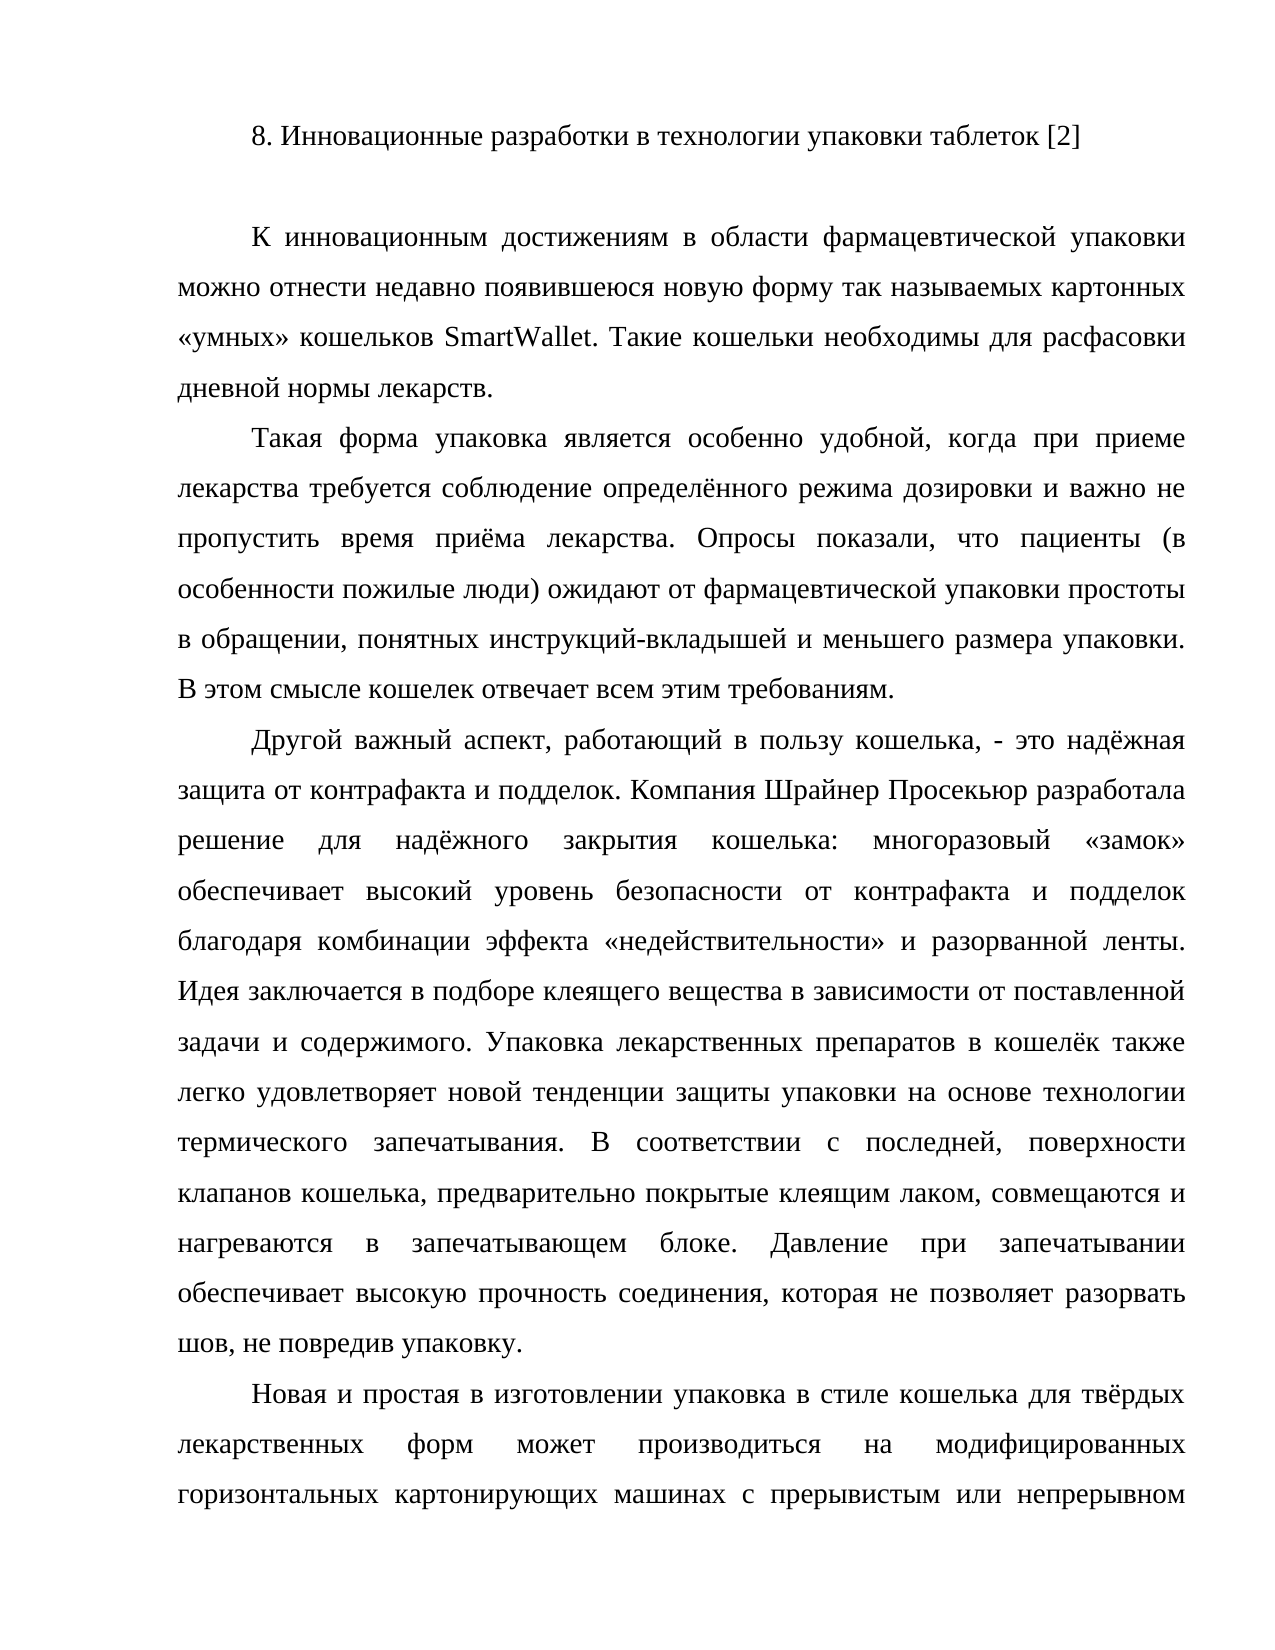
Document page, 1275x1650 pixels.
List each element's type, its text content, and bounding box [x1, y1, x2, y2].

text 8. Инновационные разработки в технологии упаковки таблеток [2] [177, 118, 1186, 152]
text Другой важный аспект, работающий в пользу кошелька, - это надёжная защита от контрафакта и подделок. Компания Шрайнер Просекьюр разработала решение для надёжного закрытия кошелька: многоразовый «замок» обеспечивает высокий уровень безопасности от контрафакта и подделок благодаря комбинации эффекта «недействительности» и разорванной ленты. Идея заключается в подборе клеящего вещества в зависимости от поставленной задачи и содержимого. Упаковка лекарственных препаратов в кошелёк также легко удовлетворяет новой тенденции защиты упаковки на основе технологии термического запечатывания. В соответствии с последней, поверхности клапанов кошелька, предварительно покрытые клеящим лаком, совмещаются и нагреваются в запечатывающем блоке. Давление при запечатывании обеспечивает высокую прочность соединения, которая не позволяет разорвать шов, не повредив упаковку. [177, 722, 1186, 1359]
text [177, 1376, 1186, 1510]
text Такая форма упаковка является особенно удобной, когда при приеме лекарства требуется соблюдение определённого режима дозировки и важно не пропустить время приёма лекарства. Опросы показали, что пациенты (в особенности пожилые люди) ожидают от фармацевтической упаковки простоты в обращении, понятных инструкций-вкладышей и меньшего размера упаковки. В этом смысле кошелек отвечает всем этим требованиям. [177, 420, 1186, 705]
text К инновационным достижениям в области фармацевтической упаковки можно отнести недавно появившеюся новую форму так называемых картонных «умных» кошельков SmartWallet. Такие кошельки необходимы для расфасовки дневной нормы лекарств. [177, 219, 1186, 403]
